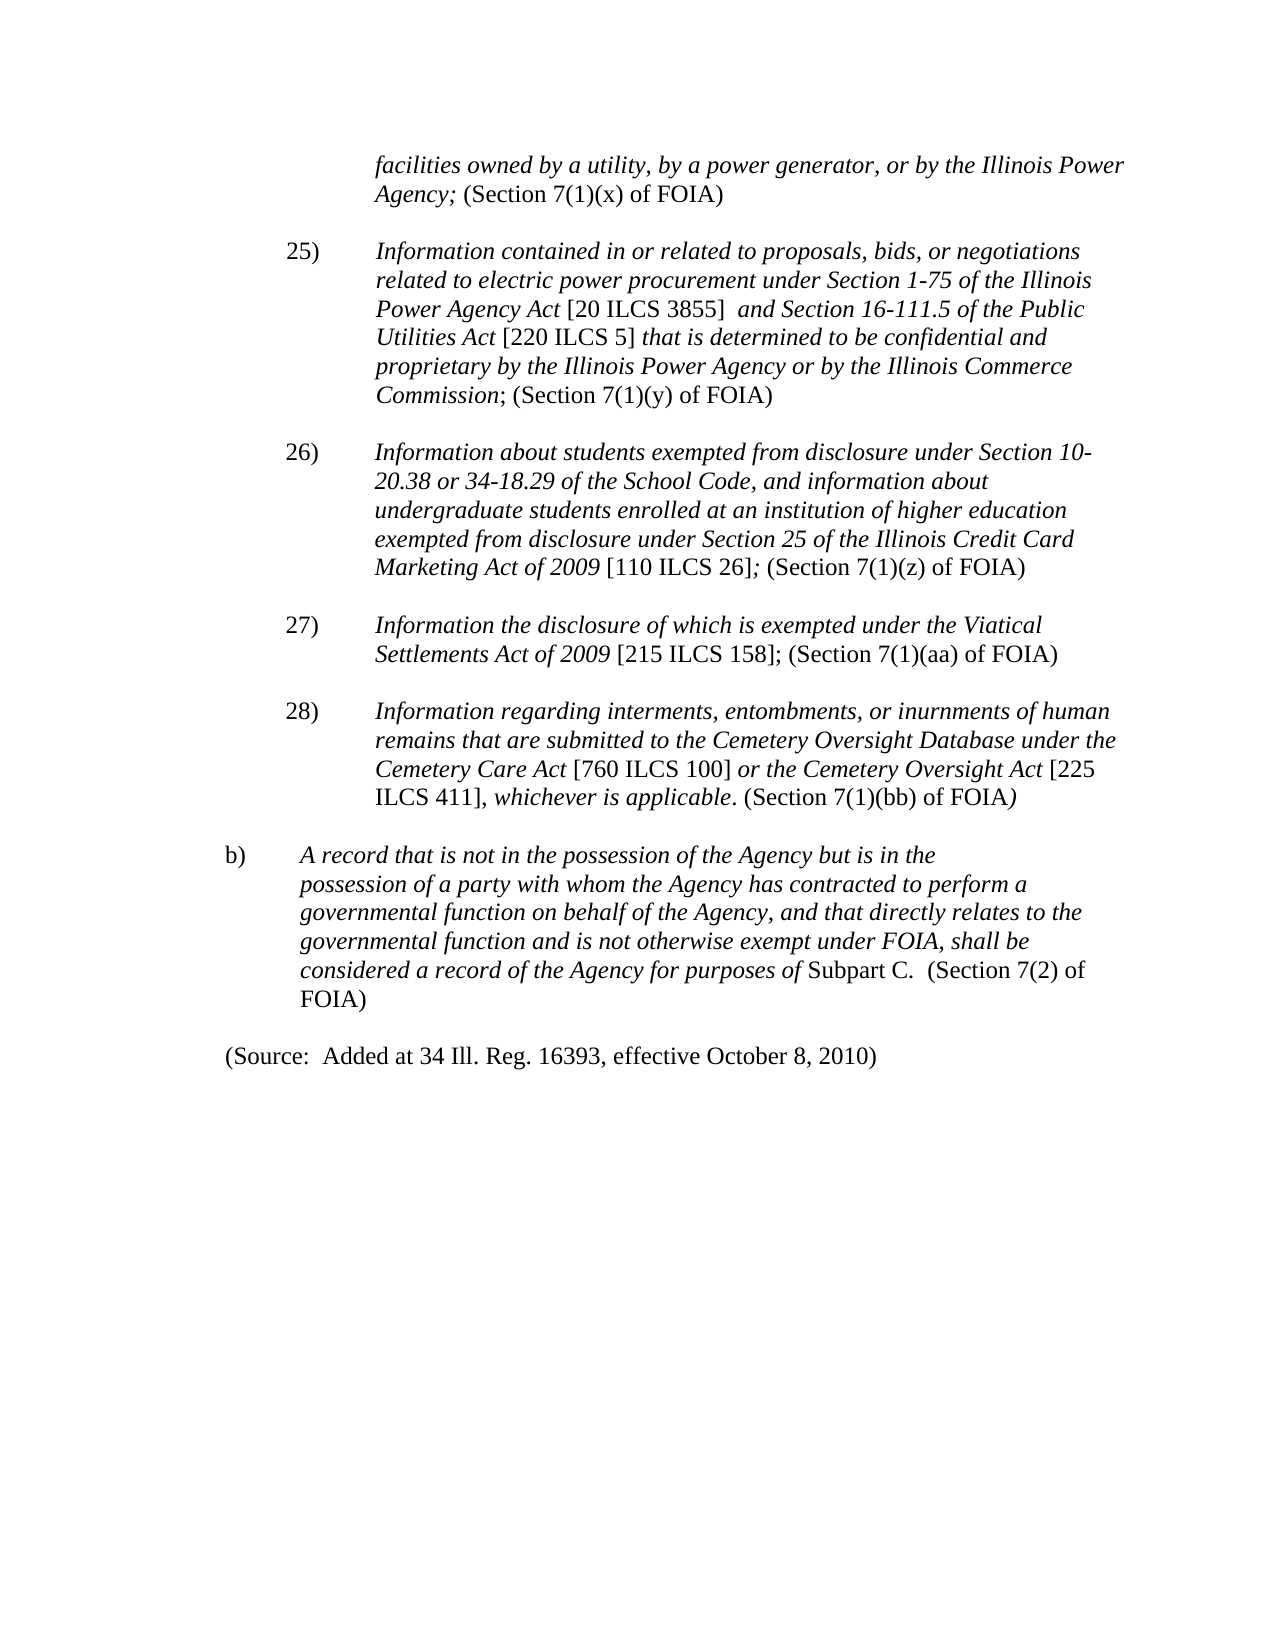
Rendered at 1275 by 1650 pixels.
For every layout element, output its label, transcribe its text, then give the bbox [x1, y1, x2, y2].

text 25) Information contained in or related to proposals, bids, or negotiations related to electric power procurement under Section 1-75 of the Illinois Power Agency Act [20 ILCS 3855] and Section 16-111.5 of the Public Utilities Act [220 ILCS 5] that is determined to be confidential and proprietary by the Illinois Power Agency or by the Illinois Commerce Commission; (Section 7(1)(y) of FOIA) [286, 236, 1125, 409]
text 27) Information the disclosure of which is exempted under the Viatical Settlements Act of 2009 [215 ILCS 158]; (Section 7(1)(aa) of FOIA) [285, 610, 1125, 667]
text (Source: Added at 34 Reg. 16393, effective October 8, 2010) [225, 1041, 1125, 1070]
text possession of a party with whom the Agency has contracted to perform a governmental function on behalf of the Agency, and that directly relates to the governmental function and is not otherwise exempt under FOIA, shall be considered a record of the Agency for purposes of Subpart C. (Section 7(2) of FOIA) [300, 869, 1125, 1012]
text 26) Information about students exempted from disclosure under Section 10-20.38 or 34-18.29 of the School Code, and information about undergraduate students enrolled at an institution of higher education exempted from disclosure under Section 25 of the Illinois Credit Card Marketing Act of 2009 [110 ILCS 26]; (Section 7(1)(z) of FOIA) [285, 437, 1125, 581]
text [286, 150, 1125, 207]
text 28) Information regarding interments, entombments, or inurnments of human remains that are submitted to the Cemetery Oversight Database under the Cemetery Care Act [760 ILCS 100] or the Cemetery Oversight Act [225 ILCS 411], whichever is applicable. (Section 7(1)(bb) of FOIA) [285, 696, 1125, 811]
text b) A record that is not in the possession of the Agency but is in the [150, 840, 1125, 869]
